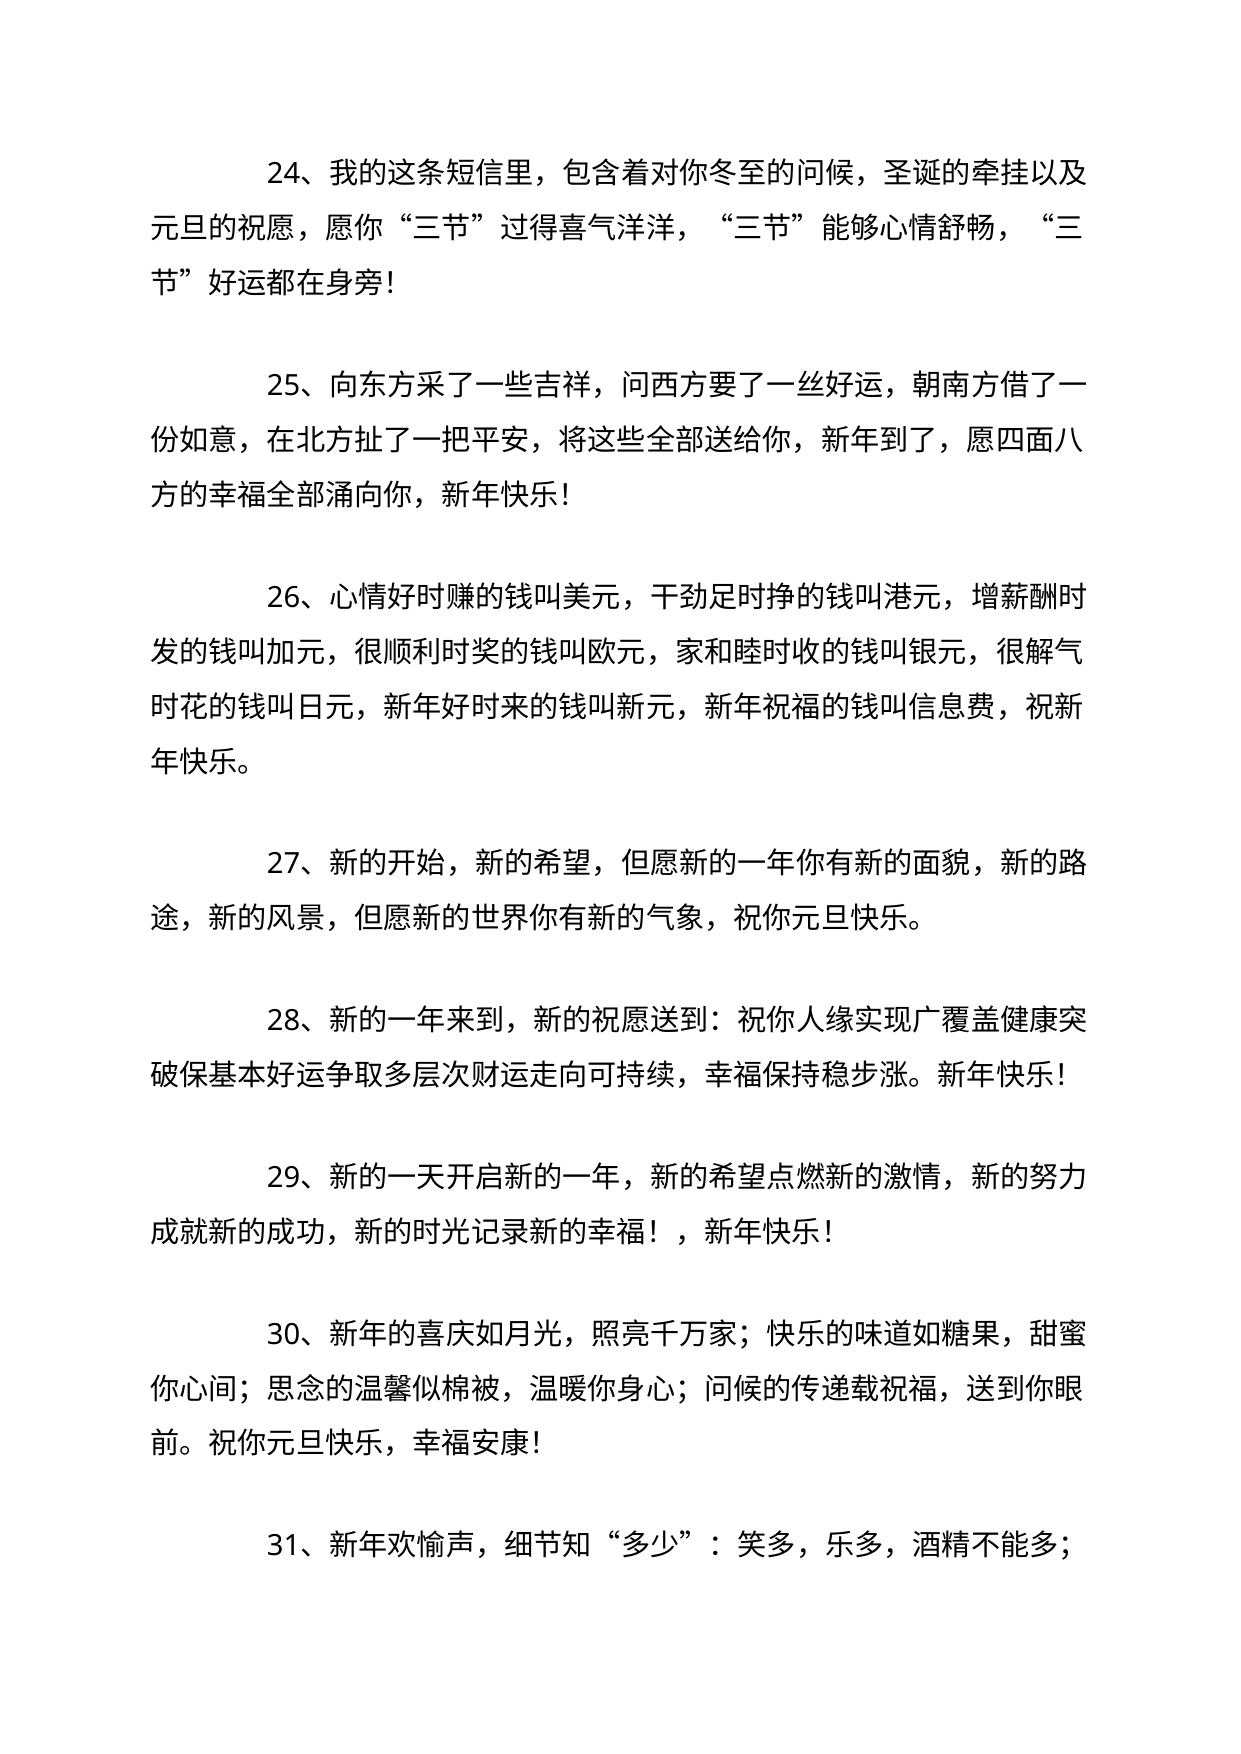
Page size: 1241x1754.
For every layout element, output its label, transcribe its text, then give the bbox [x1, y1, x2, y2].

text 27、新的开始，新的希望，但愿新的一年你有新的面貌，新的路途，新的风景，但愿新的世界你有新的气象，祝你元旦快乐。 [150, 840, 1090, 937]
text 29、新的一天开启新的一年，新的希望点燃新的激情，新的努力成就新的成功，新的时光记录新的幸福！，新年快乐！ [150, 1153, 1090, 1251]
text 30、新年的喜庆如月光，照亮千万家；快乐的味道如糖果，甜蜜你心间；思念的温馨似棉被，温暖你身心；问候的传递载祝福，送到你眼前。祝你元旦快乐，幸福安康！ [150, 1310, 1090, 1462]
text 24、我的这条短信里，包含着对你冬至的问候，圣诞的牵挂以及元旦的祝愿，愿你“三节”过得喜气洋洋，“三节”能够心情舒畅，“三节”好运都在身旁！ [150, 150, 1090, 302]
text 28、新的一年来到，新的祝愿送到：祝你人缘实现广覆盖健康突破保基本好运争取多层次财运走向可持续，幸福保持稳步涨。新年快乐！ [150, 997, 1090, 1094]
text 26、心情好时赚的钱叫美元，干劲足时挣的钱叫港元，增薪酬时发的钱叫加元，很顺利时奖的钱叫欧元，家和睦时收的钱叫银元，很解气时花的钱叫日元，新年好时来的钱叫新元，新年祝福的钱叫信息费，祝新年快乐。 [150, 573, 1090, 780]
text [150, 1522, 1090, 1564]
text 25、向东方采了一些吉祥，问西方要了一丝好运，朝南方借了一份如意，在北方扯了一把平安，将这些全部送给你，新年到了，愿四面八方的幸福全部涌向你，新年快乐！ [150, 362, 1090, 514]
